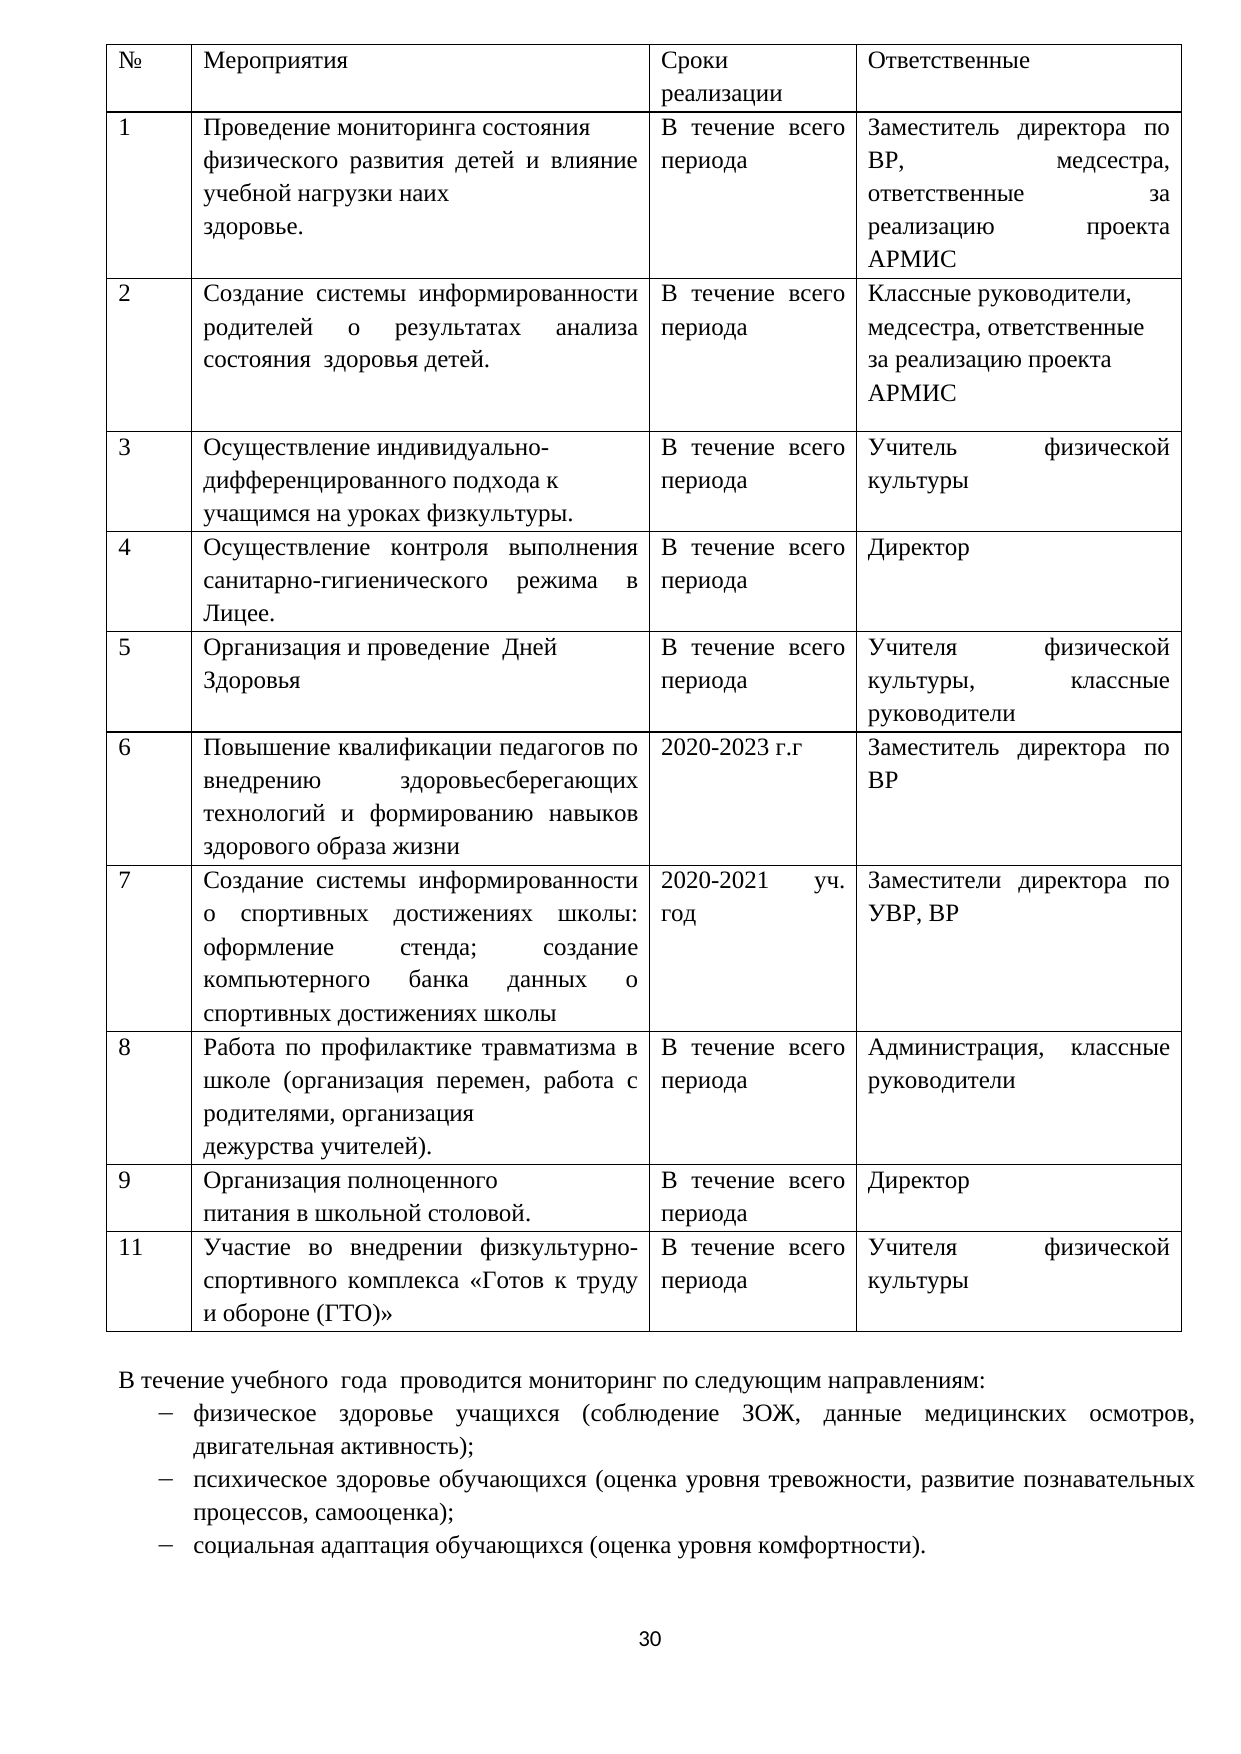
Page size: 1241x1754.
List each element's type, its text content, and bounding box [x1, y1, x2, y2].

list психическое здоровье обучающихся (оценка уровня тревожности, развитие познавательных процессов, самооценка); [156, 1464, 1196, 1526]
table_cell 2 [107, 279, 191, 431]
table_cell 11 [107, 1232, 191, 1331]
table_cell Заместитель директора по ВР [857, 733, 1181, 864]
table_header Мероприятия [192, 45, 649, 111]
table_cell Классные руководители, медсестра, ответственные за реализацию проекта АРМИС [857, 279, 1181, 431]
table_header № [107, 45, 191, 111]
table_cell 5 [107, 632, 191, 731]
table_cell Осуществление контроля выполнения санитарно-гигиенического режима в Лицее. [192, 532, 649, 631]
table_cell Учителя физической культуры, классные руководители [857, 632, 1181, 731]
text В течение учебного года проводится мониторинг по следующим направлениям: [118, 1365, 1196, 1394]
table_cell Проведение мониторинга состояния физического развития детей и влияние учебной нагрузки наих здоровье. [192, 113, 649, 277]
table_cell 2020-2023 г.г [650, 733, 856, 864]
table_cell 2020-2021 уч. год [650, 866, 856, 1031]
table_cell Организация полноценного питания в школьной столовой. [192, 1165, 649, 1231]
table_header Сроки реализации [650, 45, 856, 111]
table_cell Учителя физической культуры [857, 1232, 1181, 1331]
table_cell В течение всего периода [650, 113, 856, 277]
table_cell 1 [107, 113, 191, 277]
table_cell 7 [107, 866, 191, 1031]
table_cell Создание системы информированности о спортивных достижениях школы: оформление стенда; создание компьютерного банка данных о спортивных достижениях школы [192, 866, 649, 1031]
table_header Ответственные [857, 45, 1181, 111]
table_cell В течение всего периода [650, 1232, 856, 1331]
table_cell Заместители директора по УВР, ВР [857, 866, 1181, 1031]
table_cell 6 [107, 733, 191, 864]
table_cell Организация и проведение Дней Здоровья [192, 632, 649, 731]
table_cell Директор [857, 1165, 1181, 1231]
table_cell 8 [107, 1032, 191, 1164]
table_cell 3 [107, 432, 191, 531]
table_cell 4 [107, 532, 191, 631]
table_cell В течение всего периода [650, 432, 856, 531]
table_cell Создание системы информированности родителей о результатах анализа состояния здоровья детей. [192, 279, 649, 431]
table_cell Повышение квалификации педагогов по внедрению здоровьесберегающих технологий и формированию навыков здорового образа жизни [192, 733, 649, 864]
table_cell В течение всего периода [650, 279, 856, 431]
table_cell В течение всего периода [650, 632, 856, 731]
table_cell В течение всего периода [650, 1032, 856, 1164]
table_cell Директор [857, 532, 1181, 631]
table_cell 9 [107, 1165, 191, 1231]
table_cell Участие во внедрении физкультурно-спортивного комплекса «Готов к труду и обороне (ГТО)» [192, 1232, 649, 1331]
table_cell Учитель физической культуры [857, 432, 1181, 531]
list физическое здоровье учащихся (соблюдение ЗОЖ, данные медицинских осмотров, двигательная активность); [156, 1398, 1196, 1460]
table_cell Заместитель директора по ВР, медсестра, ответственные за реализацию проекта АРМИС [857, 113, 1181, 277]
table_cell Администрация, классные руководители [857, 1032, 1181, 1164]
table_cell Осуществление индивидуально- дифференцированного подхода к учащимся на уроках физкультуры. [192, 432, 649, 531]
table_cell Работа по профилактике травматизма в школе (организация перемен, работа с родителями, организация дежурства учителей). [192, 1032, 649, 1164]
list социальная адаптация обучающихся (оценка уровня комфортности). [156, 1530, 1196, 1559]
table_cell В течение всего периода [650, 1165, 856, 1231]
table_cell В течение всего периода [650, 532, 856, 631]
